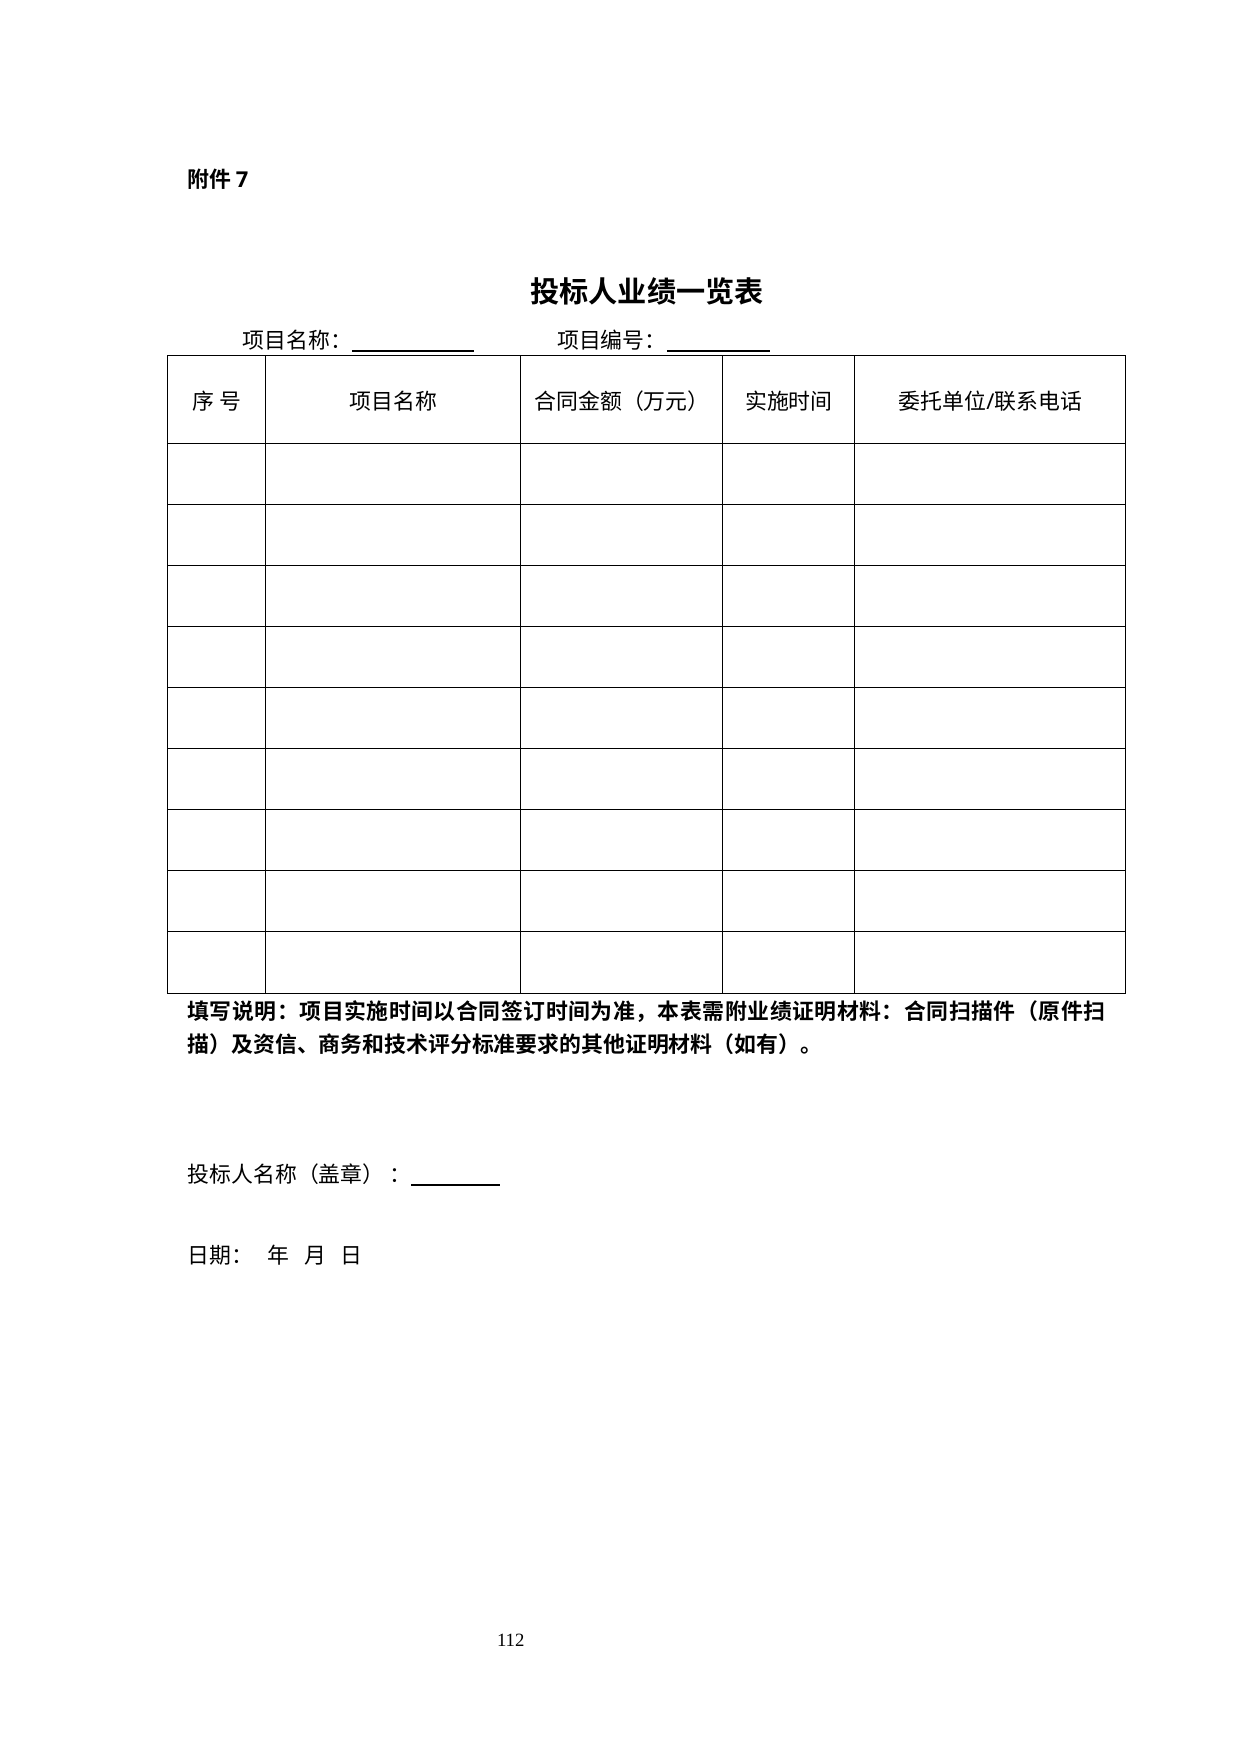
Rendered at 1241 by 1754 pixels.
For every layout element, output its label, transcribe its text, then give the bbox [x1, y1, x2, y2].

table_cell [168, 566, 265, 626]
table_cell [855, 627, 1125, 687]
table_cell [855, 505, 1125, 565]
table_cell [521, 871, 722, 931]
text 附件7 [187, 162, 1106, 194]
table_cell [266, 749, 520, 809]
table_header 实施时间 [723, 356, 854, 443]
table_cell [855, 749, 1125, 809]
text 日期： 年 月 日 [187, 1238, 1106, 1269]
text 填写说明：项目实施时间以合同签订时间为准，本表需附业绩证明材料：合同扫描件（原件扫描）及资信、商务和技术评分标准要求的其他证明材料（如有）。 [187, 994, 1106, 1059]
table_cell [723, 444, 854, 504]
table_cell [521, 749, 722, 809]
table_cell [855, 810, 1125, 870]
table_cell [855, 871, 1125, 931]
table_cell [723, 749, 854, 809]
table_cell [168, 932, 265, 993]
table_cell [266, 810, 520, 870]
table_cell [521, 444, 722, 504]
table_header 合同金额（万元） [521, 356, 722, 443]
table_header 序 号 [168, 356, 265, 443]
table_cell [723, 627, 854, 687]
table_cell [168, 749, 265, 809]
table_header 委托单位/联系电话 [855, 356, 1125, 443]
text 投标人名称（盖章） ： [187, 1156, 1106, 1189]
table_cell [266, 932, 520, 993]
table_cell [168, 688, 265, 748]
table_cell [266, 627, 520, 687]
table_cell [855, 688, 1125, 748]
table_cell [266, 444, 520, 504]
table_cell [168, 810, 265, 870]
table_cell [168, 444, 265, 504]
table_cell [168, 505, 265, 565]
table_cell [723, 871, 854, 931]
table_cell [855, 566, 1125, 626]
table_cell [521, 810, 722, 870]
table_cell [855, 444, 1125, 504]
table_cell [266, 688, 520, 748]
table_cell [855, 932, 1125, 993]
table_cell [521, 932, 722, 993]
table_cell [521, 688, 722, 748]
table_cell [723, 810, 854, 870]
table_cell [168, 871, 265, 931]
table_cell [723, 932, 854, 993]
table_cell [168, 627, 265, 687]
text 投标人业绩一览表 [187, 258, 1106, 323]
table_cell [723, 505, 854, 565]
table_cell [723, 566, 854, 626]
table_cell [521, 505, 722, 565]
table_header 项目名称 [266, 356, 520, 443]
table_cell [521, 627, 722, 687]
table_cell [723, 688, 854, 748]
text 项目名称： 项目编号： [187, 323, 1106, 355]
table_cell [266, 505, 520, 565]
table_cell [266, 566, 520, 626]
table_cell [521, 566, 722, 626]
table_cell [266, 871, 520, 931]
